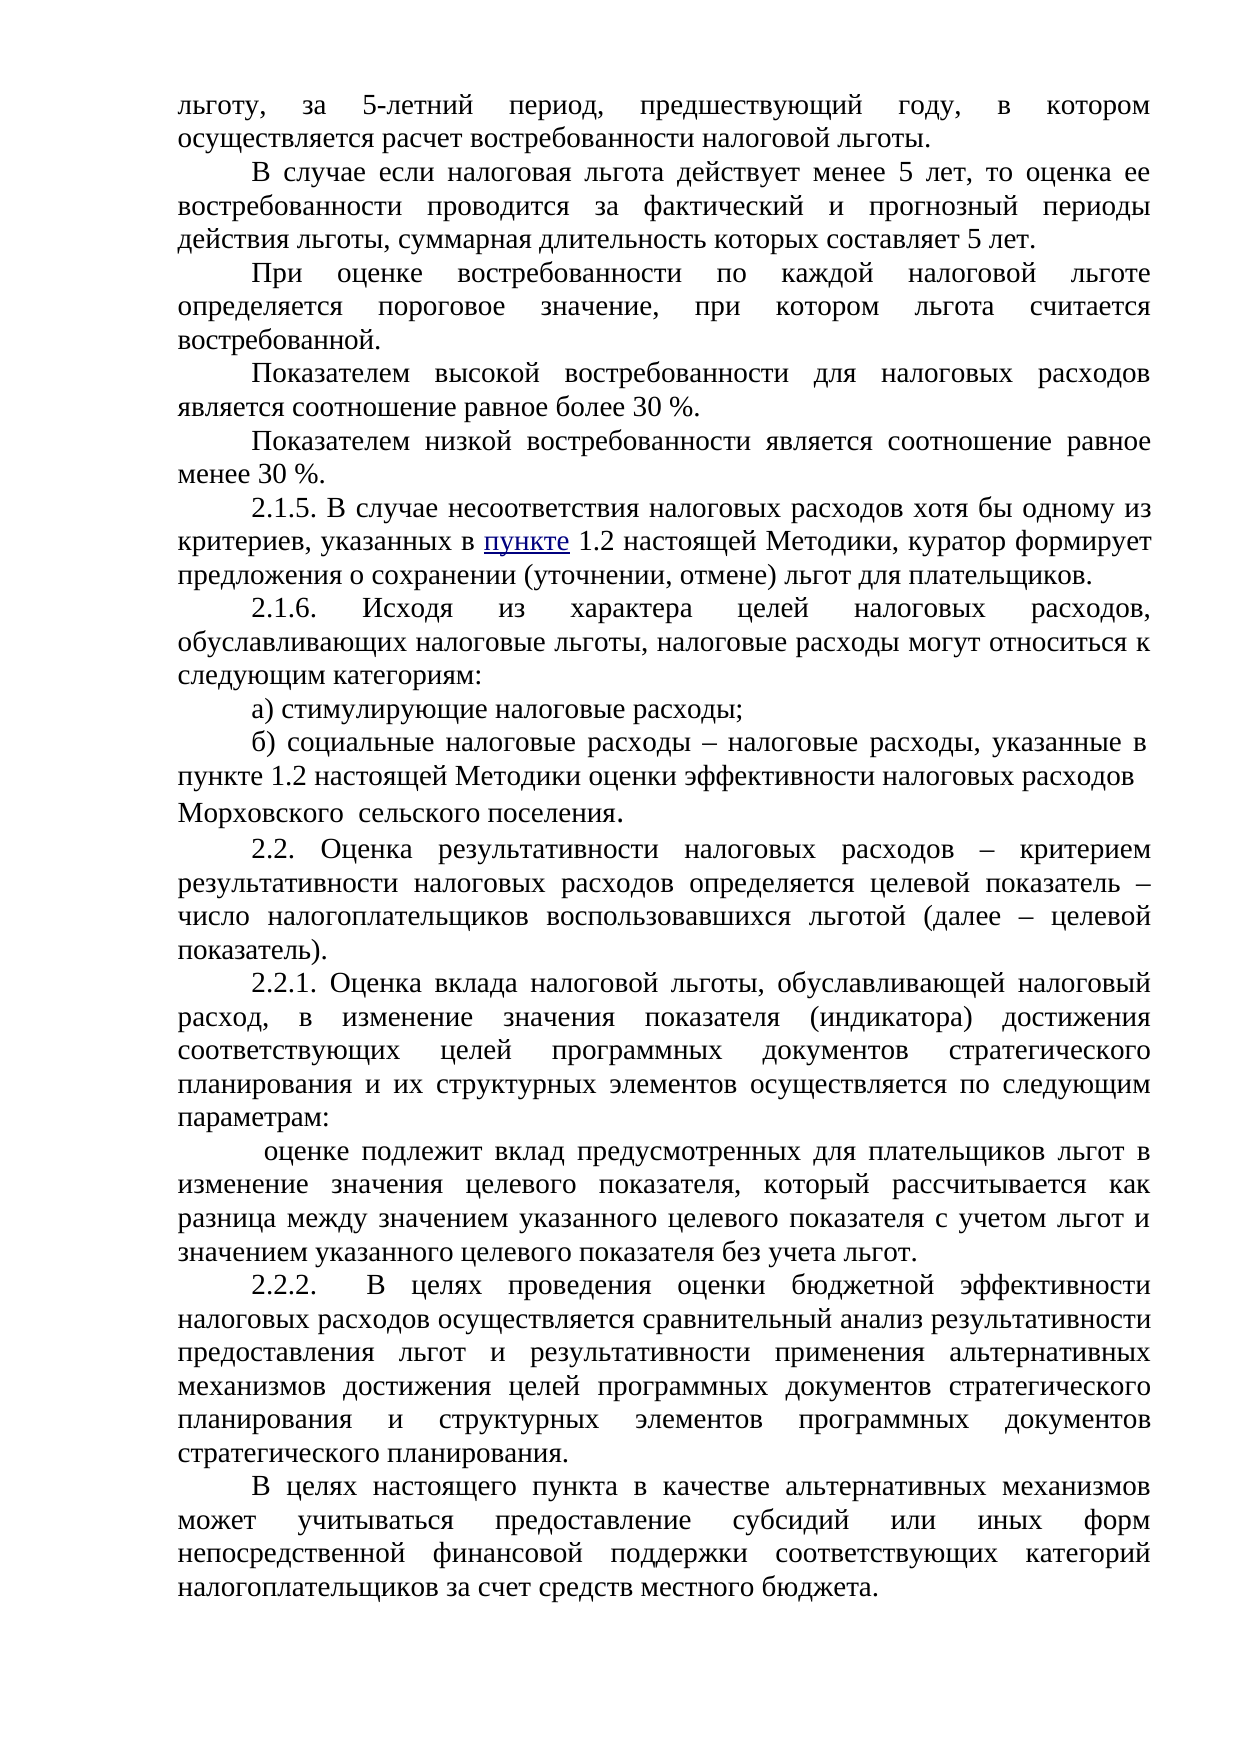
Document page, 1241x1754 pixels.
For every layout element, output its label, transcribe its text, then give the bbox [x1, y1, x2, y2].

text При оценке востребованности по каждой налоговой льготе определяется пороговое значение, при котором льгота считается востребованной. [177, 255, 1151, 355]
text а) стимулирующие налоговые расходы; [251, 691, 1163, 724]
text Показателем низкой востребованности является соотношение равное менее 30 %. [177, 423, 1152, 490]
list Исходя из характера целей налоговых расходов, обуславливающих налоговые льготы, налоговые расходы могут относиться к следующим категориям: [177, 590, 1151, 691]
list Оценка вклада налоговой льготы, обуславливающей налоговый расход, в изменение значения показателя (индикатора) достижения соответствующих целей программных документов стратегического планирования и их структурных элементов осуществляется по следующим параметрам: [177, 965, 1152, 1133]
text Показателем высокой востребованности для налоговых расходов является соотношение равное более 30 %. [177, 356, 1151, 423]
text оценке подлежит вклад предусмотренных для плательщиков льгот в изменение значения целевого показателя, который рассчитывается как разница между значением указанного целевого показателя с учетом льгот и значением указанного целевого показателя без учета льгот. [177, 1133, 1151, 1267]
text В случае если налоговая льгота действует менее 5 лет, то оценка ее востребованности проводится за фактический и прогнозный периоды действия льготы, суммарная длительность которых составляет 5 лет. [177, 154, 1152, 255]
list В случае несоответствия налоговых расходов хотя бы одному из критериев, указанных в пункте 1.2 настоящей Методики, куратор формирует предложения о сохранении (уточнении, отмене) льгот для плательщиков. [177, 490, 1152, 590]
text В целях настоящего пункта в качестве альтернативных механизмов может учитываться предоставление субсидий или иных форм непосредственной финансовой поддержки соответствующих категорий налогоплательщиков за счет средств местного бюджета. [177, 1468, 1151, 1603]
list Оценка результативности налоговых расходов – критерием результативности налоговых расходов определяется целевой показатель – число налогоплательщиков воспользовавшихся льготой (далее – целевой показатель). [177, 831, 1152, 965]
text б) социальные налоговые расходы – налоговые расходы, указанные в пункте 1.2 настоящей Методики оценки эффективности налоговых расходов Морховского сельского поселения. [177, 724, 1163, 831]
text льготу, за 5-летний период, предшествующий году, в котором осуществляется расчет востребованности налоговой льготы. [177, 87, 1151, 154]
list В целях проведения оценки бюджетной эффективности налоговых расходов осуществляется сравнительный анализ результативности предоставления льгот и результативности применения альтернативных механизмов достижения целей программных документов стратегического планирования и структурных элементов программных документов стратегического планирования. [177, 1267, 1152, 1468]
